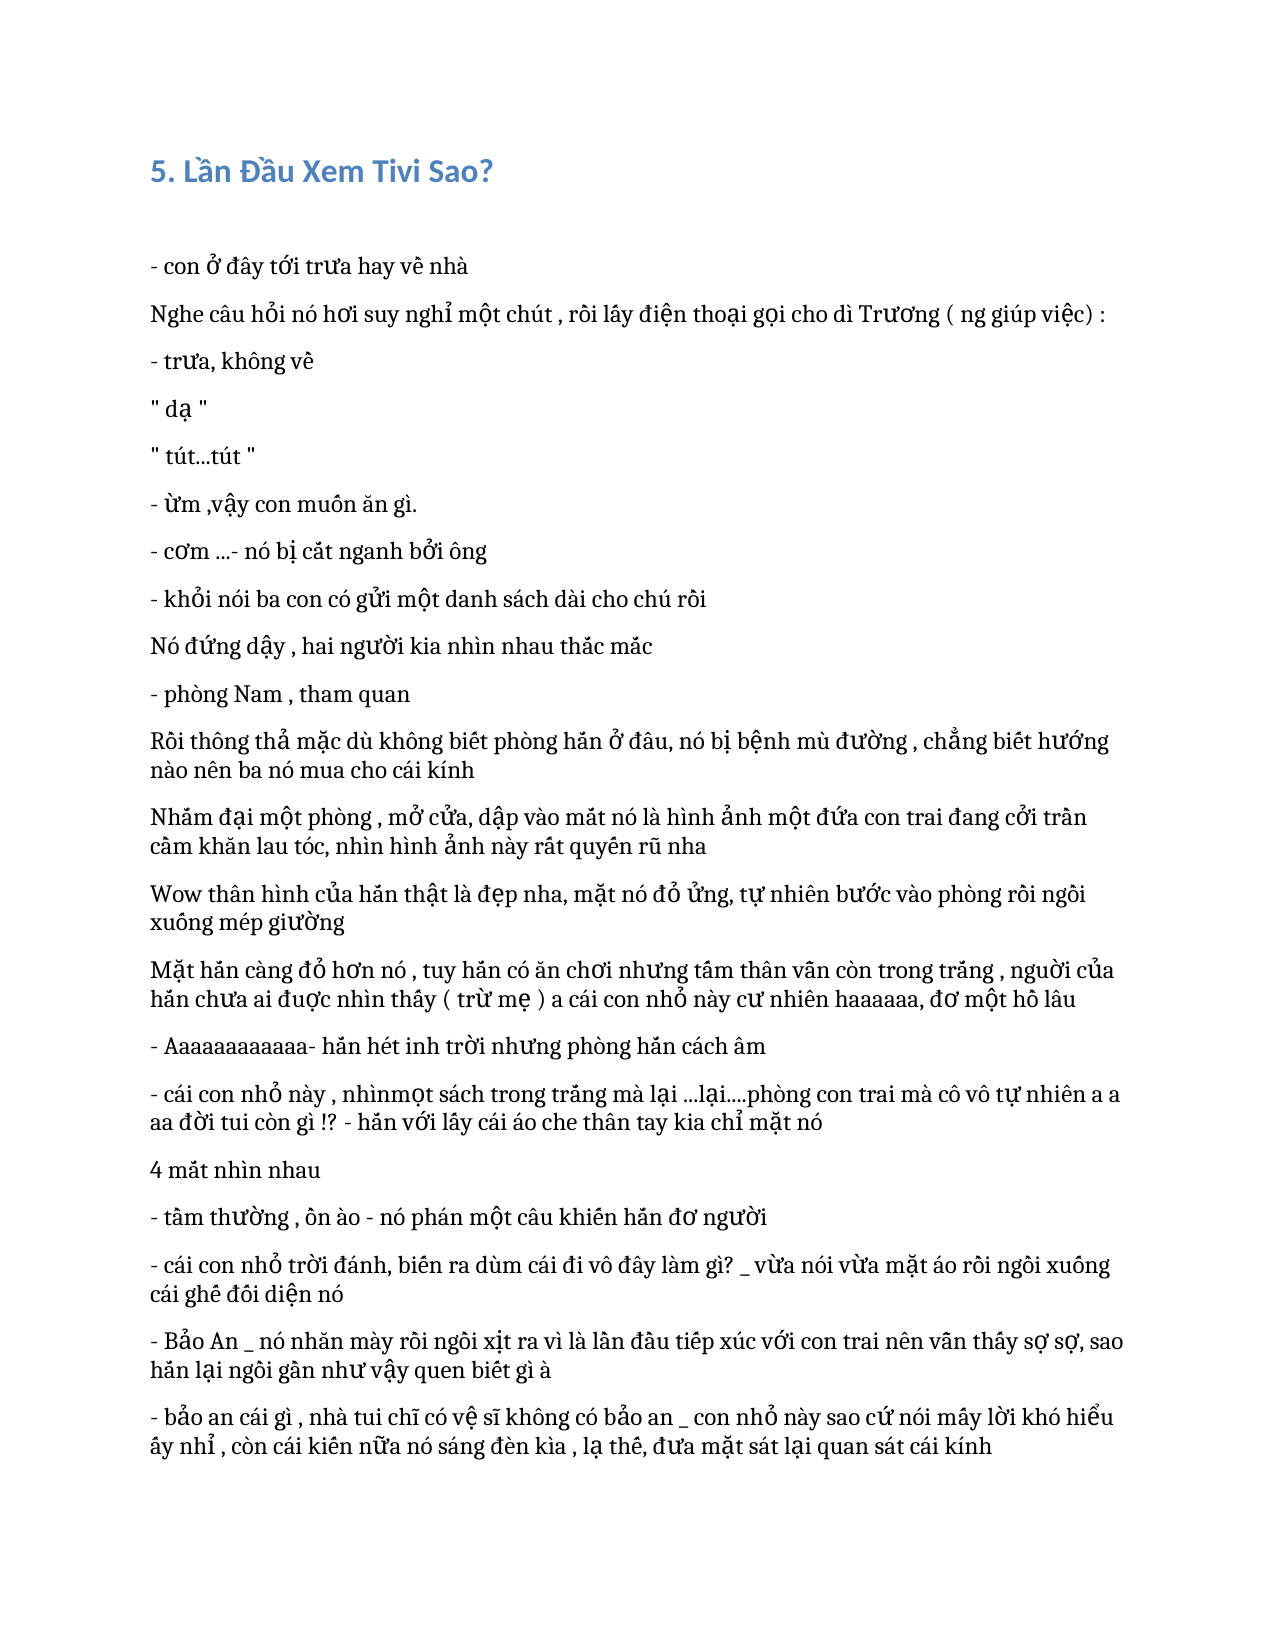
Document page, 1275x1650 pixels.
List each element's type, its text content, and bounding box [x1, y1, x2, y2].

text - bảo an cái gì , nhà tui chĩ có vệ sĩ không có bảo an _ con nhỏ này sao cứ nói mấy lời khó hiểu ấy nhỉ , còn cái kiến nữa nó sáng đèn kìa , lạ thế, đưa mặt sát lại quan sát cái kính [150, 1403, 1125, 1461]
text Mặt hắn càng đỏ hơn nó , tuy hắn có ăn chơi nhưng tấm thân vẫn còn trong trắng , nguời của hắn chưa ai đuợc nhìn thấy ( trừ mẹ ) a cái con nhỏ này cư nhiên haaaaaa, đơ một hồ lâu [150, 956, 1125, 1013]
text - cái con nhỏ này , nhìnmọt sách trong trắng mà lại ...lại....phòng con trai mà cô vô tự nhiên a a aa đời tui còn gì !? - hắn với lấy cái áo che thân tay kia chỉ mặt nó [150, 1079, 1125, 1137]
text 4 mắt nhìn nhau [150, 1156, 1125, 1184]
text Nhắm đại một phòng , mở cửa, dập vào mắt nó là hình ảnh một đứa con trai đang cởi trần cầm khăn lau tóc, nhìn hình ảnh này rất quyến rũ nha [150, 803, 1125, 861]
text - tầm thường , ồn ào - nó phán một câu khiến hắn đơ người [150, 1203, 1125, 1232]
text - cơm ...- nó bị cắt nganh bởi ông [150, 537, 1125, 566]
text - con ở đây tới trưa hay về nhà [150, 194, 1125, 281]
text - trưa, không về [150, 347, 1125, 376]
text Rồi thông thả mặc dù không biết phòng hắn ở đâu, nó bị bệnh mù đường , chẳng biết hướng nào nên ba nó mua cho cái kính [150, 727, 1125, 784]
text - phòng Nam , tham quan [150, 679, 1125, 708]
text - Aaaaaaaaaaaa- hắn hét inh trời nhưng phòng hắn cách âm [150, 1032, 1125, 1061]
text - cái con nhỏ trời đánh, biến ra dùm cái đi vô đây làm gì? _ vừa nói vừa mặt áo rồi ngồi xuống cái ghế đối diện nó [150, 1251, 1125, 1308]
text Nó đứng dậy , hai người kia nhìn nhau thắc mắc [150, 632, 1125, 661]
text Nghe câu hỏi nó hơi suy nghỉ một chút , rồi lấy điện thoại gọi cho dì Trương ( ng giúp việc) : [150, 299, 1125, 328]
text Wow thân hình của hắn thật là đẹp nha, mặt nó đỏ ửng, tự nhiên bước vào phòng rồi ngồi xuống mép giường [150, 879, 1125, 937]
text - ừm ,vậy con muốn ăn gì. [150, 489, 1125, 518]
subtitle 5. Lần Đầu Xem Tivi Sao? [150, 150, 1125, 191]
text - Bảo An _ nó nhăn mày rồi ngồi xịt ra vì là lần đầu tiếp xúc với con trai nên vẫn thấy sợ sợ, sao hắn lại ngồi gần như vậy quen biết gì à [150, 1327, 1125, 1384]
text - khỏi nói ba con có gửi một danh sách dài cho chú rồi [150, 584, 1125, 613]
text " dạ " [150, 394, 1125, 423]
text " tút...tút " [150, 442, 1125, 471]
